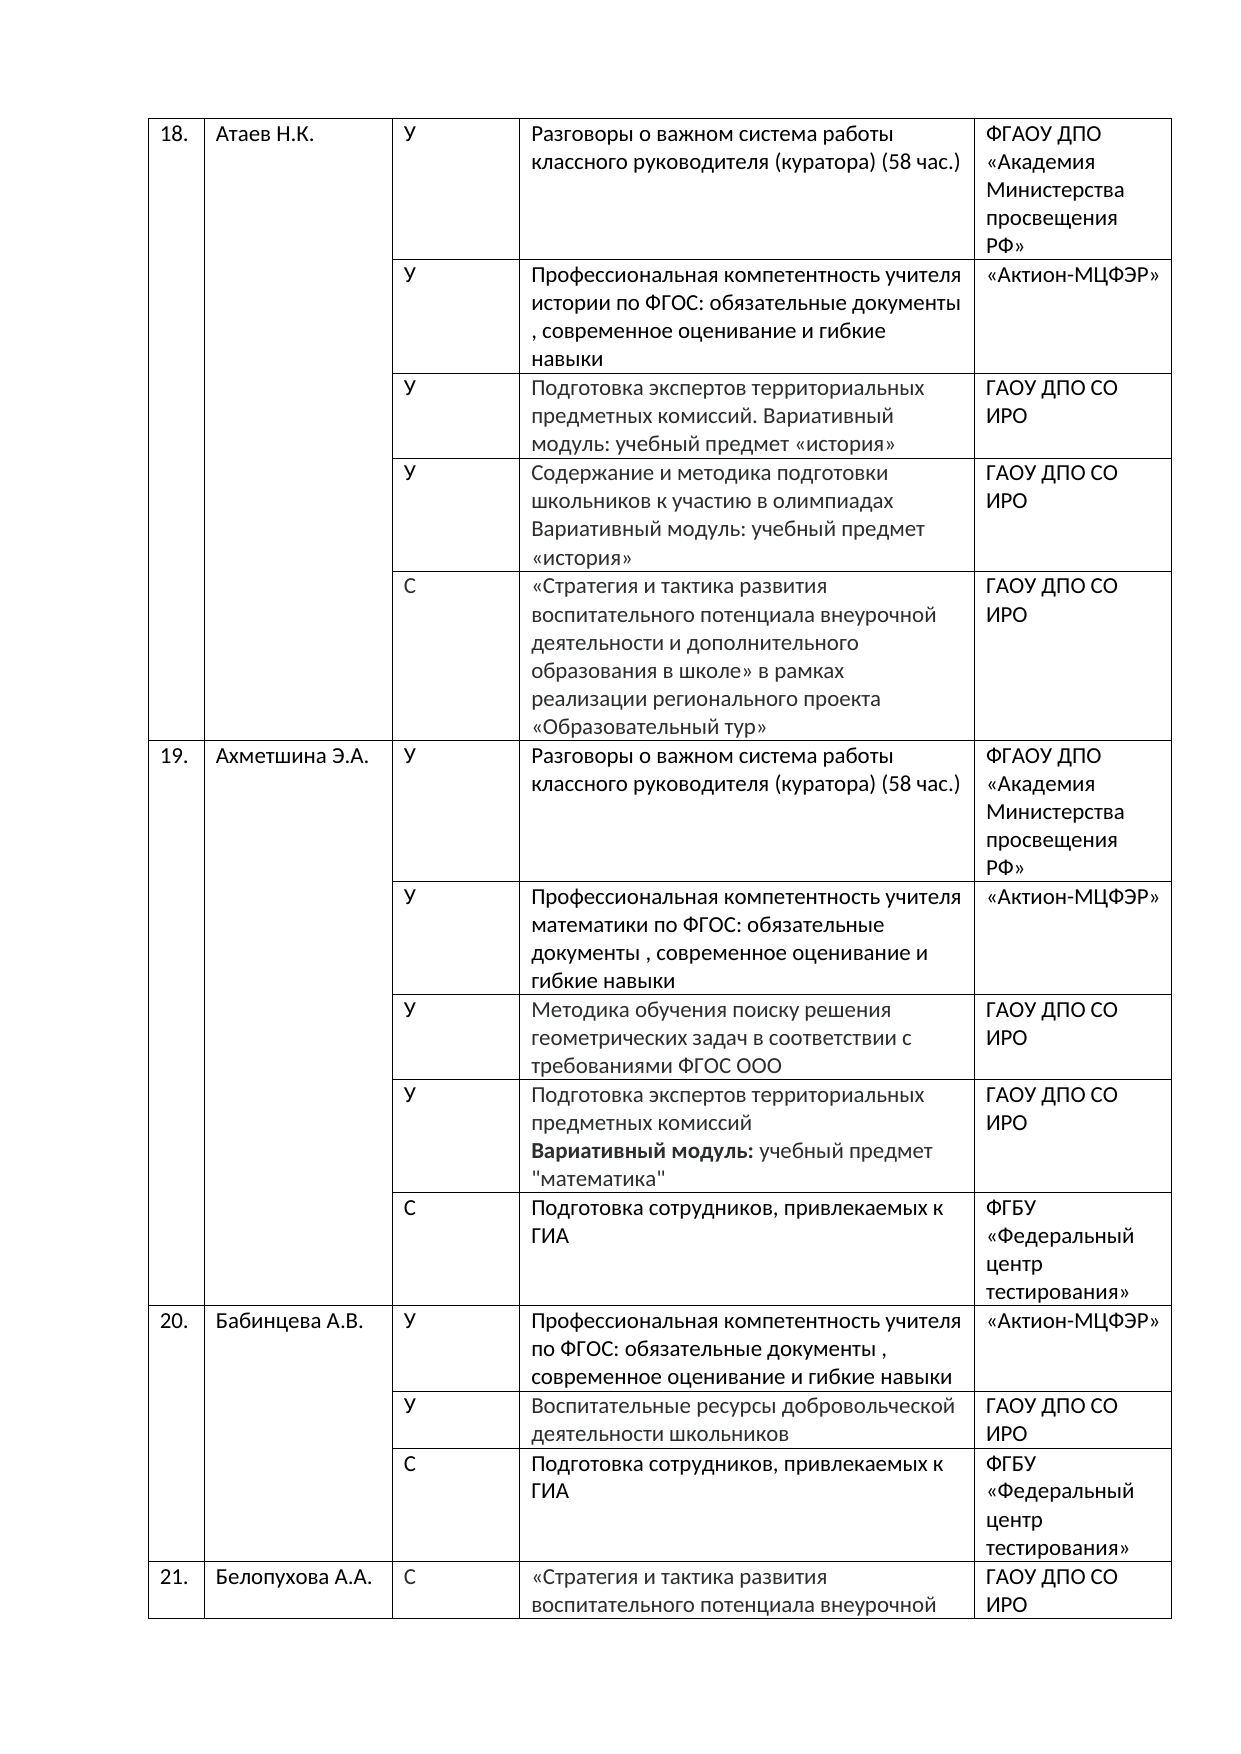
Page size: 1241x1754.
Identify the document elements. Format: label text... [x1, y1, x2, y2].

table_cell ГАОУ ДПО СО ИРО [975, 1392, 1171, 1448]
table_cell «Актион-МЦФЭР» [975, 260, 1171, 372]
table_cell У [393, 119, 519, 259]
table_cell ГАОУ ДПО СО ИРО [975, 995, 1171, 1079]
table_cell ФГАОУ ДПО «Академия Министерства просвещения РФ» [975, 119, 1171, 259]
table_cell Профессиональная компетентность учителя истории по ФГОС: обязательные документы , современное оценивание и гибкие навыки [520, 260, 974, 372]
table_cell У [393, 995, 519, 1079]
table_cell У [393, 459, 519, 571]
table_cell С [393, 1193, 519, 1305]
table_cell Бабинцева А.В. [205, 1306, 392, 1561]
table_cell Методика обучения поиску решения геометрических задач в соответствии с требованиями ФГОС ООО [520, 995, 974, 1079]
table_cell [149, 119, 204, 740]
table_cell Разговоры о важном система работы классного руководителя (куратора) (58 час.) [520, 741, 974, 881]
table_cell У [393, 374, 519, 457]
table_cell Профессиональная компетентность учителя математики по ФГОС: обязательные документы , современное оценивание и гибкие навыки [520, 882, 974, 994]
table_cell Белопухова А.А. [205, 1562, 392, 1618]
table_cell С [393, 1449, 519, 1561]
table_cell У [393, 1080, 519, 1192]
table_cell С [393, 572, 519, 740]
table_cell «Актион-МЦФЭР» [975, 1306, 1171, 1391]
table_cell Разговоры о важном система работы классного руководителя (куратора) (58 час.) [520, 119, 974, 259]
table_cell Подготовка экспертов территориальных предметных комиссий Вариативный модуль: учебный предмет "математика" [520, 1080, 974, 1192]
table_cell Воспитательные ресурсы добровольческой деятельности школьников [520, 1392, 974, 1448]
table_cell «Актион-МЦФЭР» [975, 882, 1171, 994]
table_cell ФГАОУ ДПО «Академия Министерства просвещения РФ» [975, 741, 1171, 881]
table_cell Атаев Н.К. [205, 119, 392, 740]
table_cell У [393, 1392, 519, 1448]
table_cell Подготовка сотрудников, привлекаемых к ГИА [520, 1449, 974, 1561]
table_cell У [393, 1306, 519, 1391]
table_cell Подготовка сотрудников, привлекаемых к ГИА [520, 1193, 974, 1305]
table_cell Подготовка экспертов территориальных предметных комиссий. Вариативный модуль: учебный предмет «история» [520, 374, 974, 457]
table_cell ГАОУ ДПО СО ИРО [975, 1080, 1171, 1192]
table_cell [149, 1562, 204, 1618]
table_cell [520, 1562, 974, 1618]
table_cell ФГБУ «Федеральный центр тестирования» [975, 1449, 1171, 1561]
table_cell У [393, 741, 519, 881]
table_cell Ахметшина Э.А. [205, 741, 392, 1305]
table_cell ГАОУ ДПО СО ИРО [975, 374, 1171, 457]
table_cell Содержание и методика подготовки школьников к участию в олимпиадах Вариативный модуль: учебный предмет «история» [520, 459, 974, 571]
table_cell ФГБУ «Федеральный центр тестирования» [975, 1193, 1171, 1305]
table_cell [149, 741, 204, 1305]
table_cell С [393, 1562, 519, 1618]
table_cell Профессиональная компетентность учителя по ФГОС: обязательные документы , современное оценивание и гибкие навыки [520, 1306, 974, 1391]
table_cell ГАОУ ДПО СО ИРО [975, 572, 1171, 740]
table_cell У [393, 882, 519, 994]
table_cell [149, 1306, 204, 1561]
table_cell У [393, 260, 519, 372]
table_cell ГАОУ ДПО СО ИРО [975, 1562, 1171, 1618]
table_cell ГАОУ ДПО СО ИРО [975, 459, 1171, 571]
